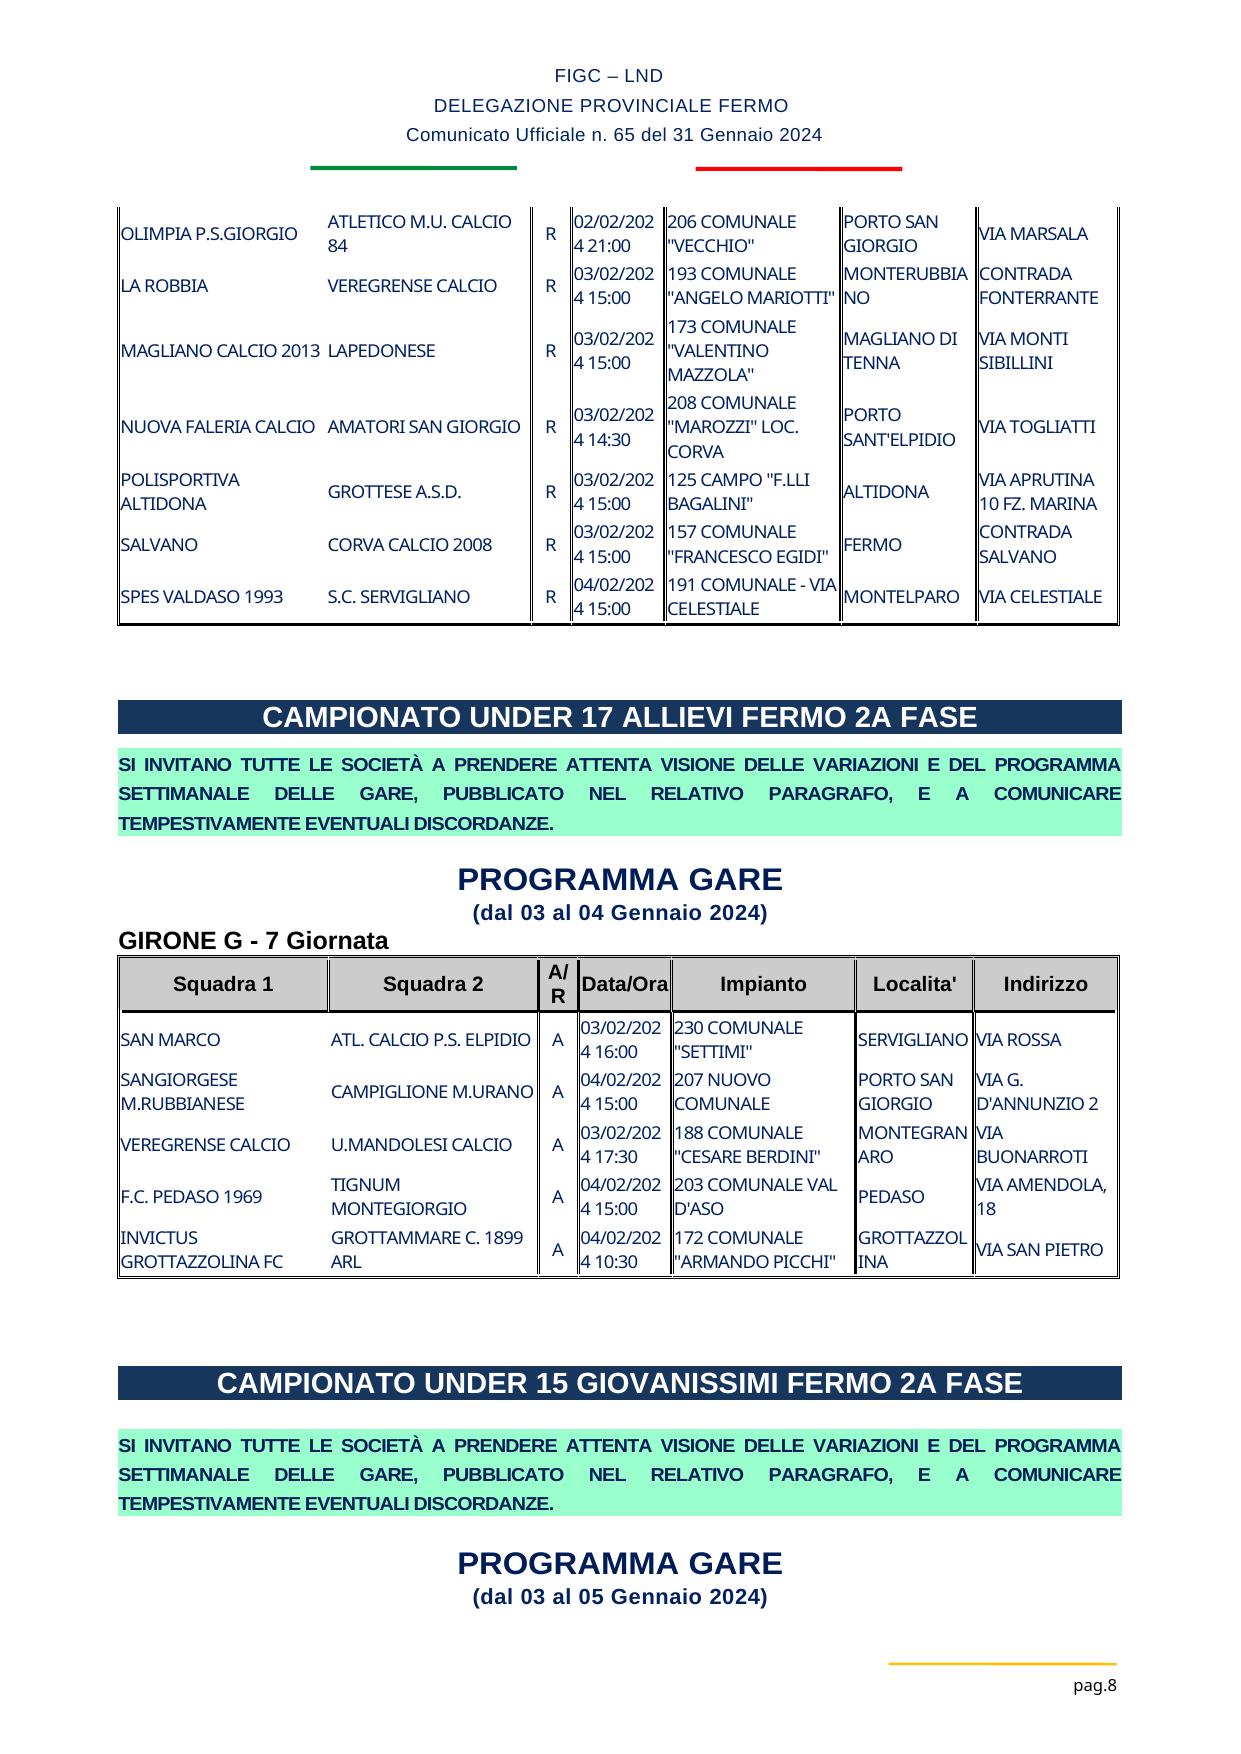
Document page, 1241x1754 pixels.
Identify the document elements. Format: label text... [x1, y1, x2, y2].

table_cell 04/02/2024 15:00 [580, 1171, 670, 1223]
table_cell INVICTUS GROTTAZZOLINA FC [120, 1223, 328, 1276]
text (dal 03 al 04 Gennaio 2024) [118, 897, 1122, 926]
table_cell 188 COMUNALE "CESARE BERDINI" [674, 1118, 854, 1171]
table_cell LAPEDONESE [325, 312, 530, 389]
table_cell VIA BUONARROTI [976, 1118, 1117, 1171]
table_cell R [533, 312, 570, 389]
table_cell VEREGRENSE CALCIO [325, 260, 530, 312]
table_cell 03/02/2024 15:00 [573, 518, 663, 570]
table_cell VIA CELESTIALE [977, 570, 1117, 623]
table_cell ALTIDONA [843, 465, 975, 518]
text (dal 03 al 05 Gennaio 2024) [118, 1581, 1122, 1610]
table_cell GROTTAMMARE C. 1899 ARL [329, 1223, 538, 1276]
table_cell 03/02/2024 15:00 [573, 465, 663, 518]
table_cell MAGLIANO CALCIO 2013 [120, 312, 325, 389]
table_header Data/Ora [578, 958, 672, 1010]
table_cell MAGLIANO DI TENNA [843, 312, 975, 389]
text GIRONE G - 7 Giornata [118, 926, 1122, 954]
table_cell R [533, 260, 570, 312]
table_cell 203 COMUNALE VAL D'ASO [674, 1171, 854, 1223]
table_cell R [531, 570, 571, 623]
table_cell SAN MARCO [120, 1010, 328, 1066]
table_cell R [533, 207, 570, 259]
text SI INVITANO TUTTE LE SOCIETÀ A PRENDERE ATTENTA VISIONE DELLE VARIAZIONI E DEL PROGRAMMA SETTIMANALE DELLE GARE, PUBBLICATO NEL RELATIVO PARAGRAFO, E A COMUNICARE TEMPESTIVAMENTE EVENTUALI DISCORDANZE. [118, 748, 1122, 836]
table_cell SPES VALDASO 1993 [120, 570, 325, 623]
table_cell 03/02/2024 16:00 [580, 1013, 670, 1066]
table_cell PORTO SANT'ELPIDIO [843, 389, 975, 465]
table_cell S.C. SERVIGLIANO [325, 570, 531, 623]
table_cell A [540, 1171, 577, 1223]
table_cell A [540, 1118, 577, 1171]
text SI INVITANO TUTTE LE SOCIETÀ A PRENDERE ATTENTA VISIONE DELLE VARIAZIONI E DEL PROGRAMMA SETTIMANALE DELLE GARE, PUBBLICATO NEL RELATIVO PARAGRAFO, E A COMUNICARE TEMPESTIVAMENTE EVENTUALI DISCORDANZE. [118, 1429, 1122, 1516]
table_cell F.C. PEDASO 1969 [120, 1171, 328, 1223]
table_cell VIA APRUTINA 10 FZ. MARINA [979, 465, 1117, 518]
table_cell 04/02/2024 15:00 [571, 570, 665, 623]
table_header Squadra 1 [120, 958, 328, 1010]
table_cell CAMPIGLIONE M.URANO [329, 1066, 537, 1118]
table_cell R [533, 389, 570, 465]
table_cell ATLETICO M.U. CALCIO 84 [325, 207, 530, 259]
table_cell 04/02/2024 15:00 [580, 1066, 670, 1118]
table_cell SALVANO [120, 518, 325, 570]
table_cell 172 COMUNALE "ARMANDO PICCHI" [672, 1223, 856, 1276]
table_cell A [540, 1066, 577, 1118]
table_cell GROTTESE A.S.D. [325, 465, 530, 518]
text PROGRAMMA GARE [118, 861, 1122, 897]
table_cell OLIMPIA P.S.GIORGIO [120, 207, 325, 259]
text PROGRAMMA GARE [118, 1545, 1122, 1581]
table_cell AMATORI SAN GIORGIO [325, 389, 530, 465]
table_cell R [533, 518, 570, 570]
table_cell 04/02/2024 10:30 [578, 1223, 672, 1276]
table_header Impianto [672, 958, 856, 1010]
table_cell ATL. CALCIO P.S. ELPIDIO [329, 1013, 537, 1066]
table_cell 03/02/2024 14:30 [573, 389, 663, 465]
table_cell SERVIGLIANO [857, 1013, 972, 1066]
table_cell 207 NUOVO COMUNALE [674, 1066, 854, 1118]
table_cell 125 CAMPO "F.LLI BAGALINI" [667, 465, 839, 518]
table_cell 03/02/2024 15:00 [573, 312, 663, 389]
table_cell FERMO [843, 518, 975, 570]
table_cell 03/02/2024 15:00 [573, 260, 663, 312]
table_cell 03/02/2024 17:30 [580, 1118, 670, 1171]
table_cell VEREGRENSE CALCIO [120, 1118, 328, 1171]
table_cell 230 COMUNALE "SETTIMI" [674, 1013, 854, 1066]
table_cell SANGIORGESE M.RUBBIANESE [120, 1066, 328, 1118]
table_cell CONTRADA SALVANO [979, 518, 1117, 570]
table_cell 206 COMUNALE "VECCHIO" [667, 207, 839, 259]
table_cell VIA TOGLIATTI [979, 389, 1117, 465]
table_cell GROTTAZZOLINA [856, 1223, 974, 1276]
table_cell A [538, 1223, 578, 1276]
table_cell 193 COMUNALE "ANGELO MARIOTTI" [667, 260, 839, 312]
table_cell 208 COMUNALE "MAROZZI" LOC. CORVA [667, 389, 839, 465]
table_header A/R [538, 956, 578, 1010]
table_header Indirizzo [974, 958, 1117, 1010]
text CAMPIONATO UNDER 15 giovanissimi FERMO 2A FASE [118, 1366, 1122, 1400]
table_cell 157 COMUNALE "FRANCESCO EGIDI" [667, 518, 839, 570]
table_cell 173 COMUNALE "VALENTINO MAZZOLA" [667, 312, 839, 389]
table_cell POLISPORTIVA ALTIDONA [120, 465, 325, 518]
table_cell VIA ROSSA [976, 1010, 1117, 1066]
table_cell CONTRADA FONTERRANTE [979, 260, 1117, 312]
table_cell 02/02/2024 21:00 [573, 207, 663, 259]
table_cell U.MANDOLESI CALCIO [329, 1118, 537, 1171]
table_cell VIA MARSALA [979, 207, 1117, 259]
text CAMPIONATO UNDER 17 ALLIEVI FERMO 2A FASE [118, 700, 1122, 734]
table_cell MONTEGRANARO [857, 1118, 972, 1171]
table_cell CORVA CALCIO 2008 [325, 518, 530, 570]
table_cell A [540, 1013, 577, 1066]
table_cell PORTO SAN GIORGIO [857, 1066, 972, 1118]
table_cell LA ROBBIA [120, 260, 325, 312]
table_cell NUOVA FALERIA CALCIO [120, 389, 325, 465]
table_cell VIA G. D'ANNUNZIO 2 [976, 1066, 1117, 1118]
table_cell PORTO SAN GIORGIO [843, 207, 975, 259]
table_cell VIA MONTI SIBILLINI [979, 312, 1117, 389]
table_cell R [533, 465, 570, 518]
table_cell TIGNUM MONTEGIORGIO [329, 1171, 537, 1223]
table_cell MONTERUBBIANO [843, 260, 975, 312]
table_cell PEDASO [857, 1171, 972, 1223]
table_cell 191 COMUNALE - VIA CELESTIALE [665, 570, 841, 623]
table_header Localita' [856, 958, 974, 1010]
table_header Squadra 2 [329, 956, 538, 1010]
table_cell VIA AMENDOLA, 18 [976, 1171, 1117, 1223]
table_cell VIA SAN PIETRO [974, 1223, 1117, 1276]
table_cell MONTELPARO [841, 570, 977, 623]
